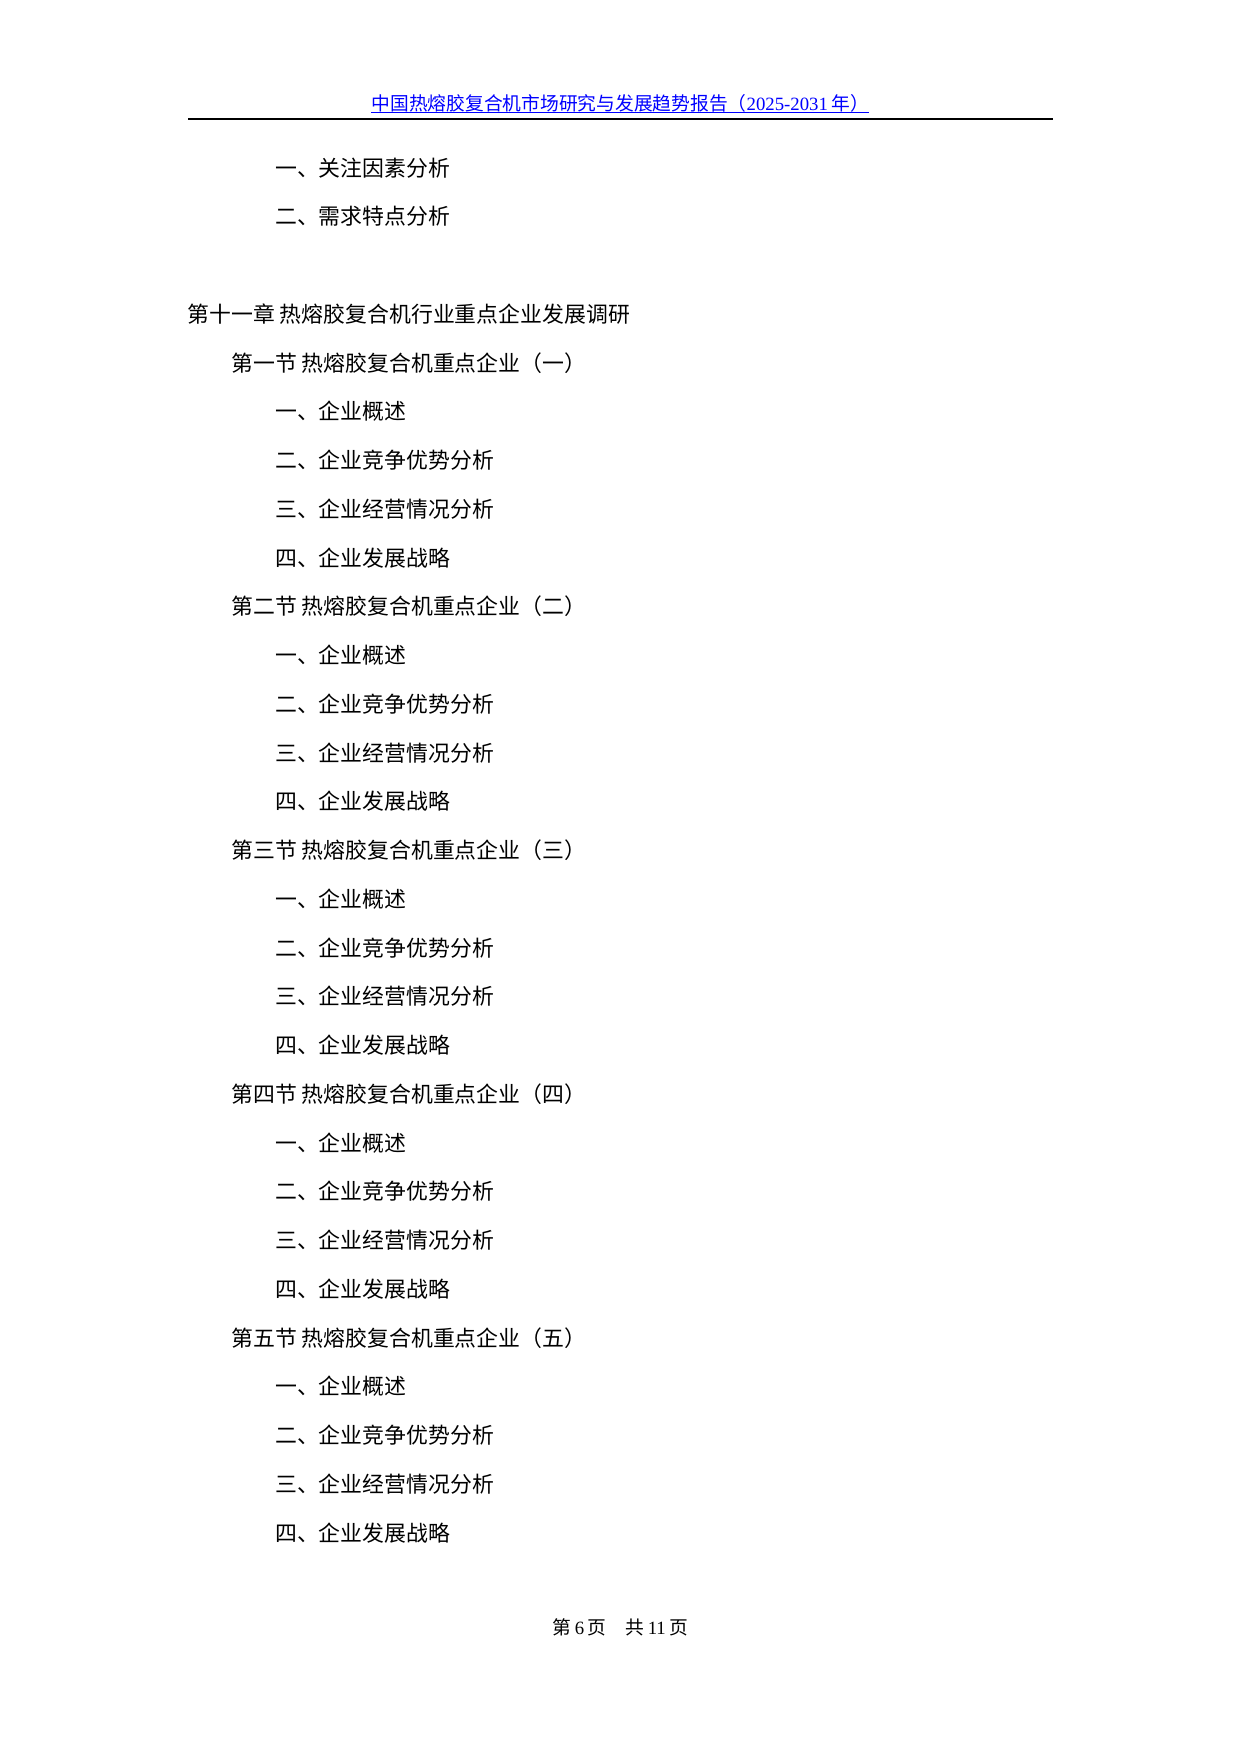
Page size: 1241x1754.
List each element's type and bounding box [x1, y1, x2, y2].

text [187, 150, 1053, 1548]
